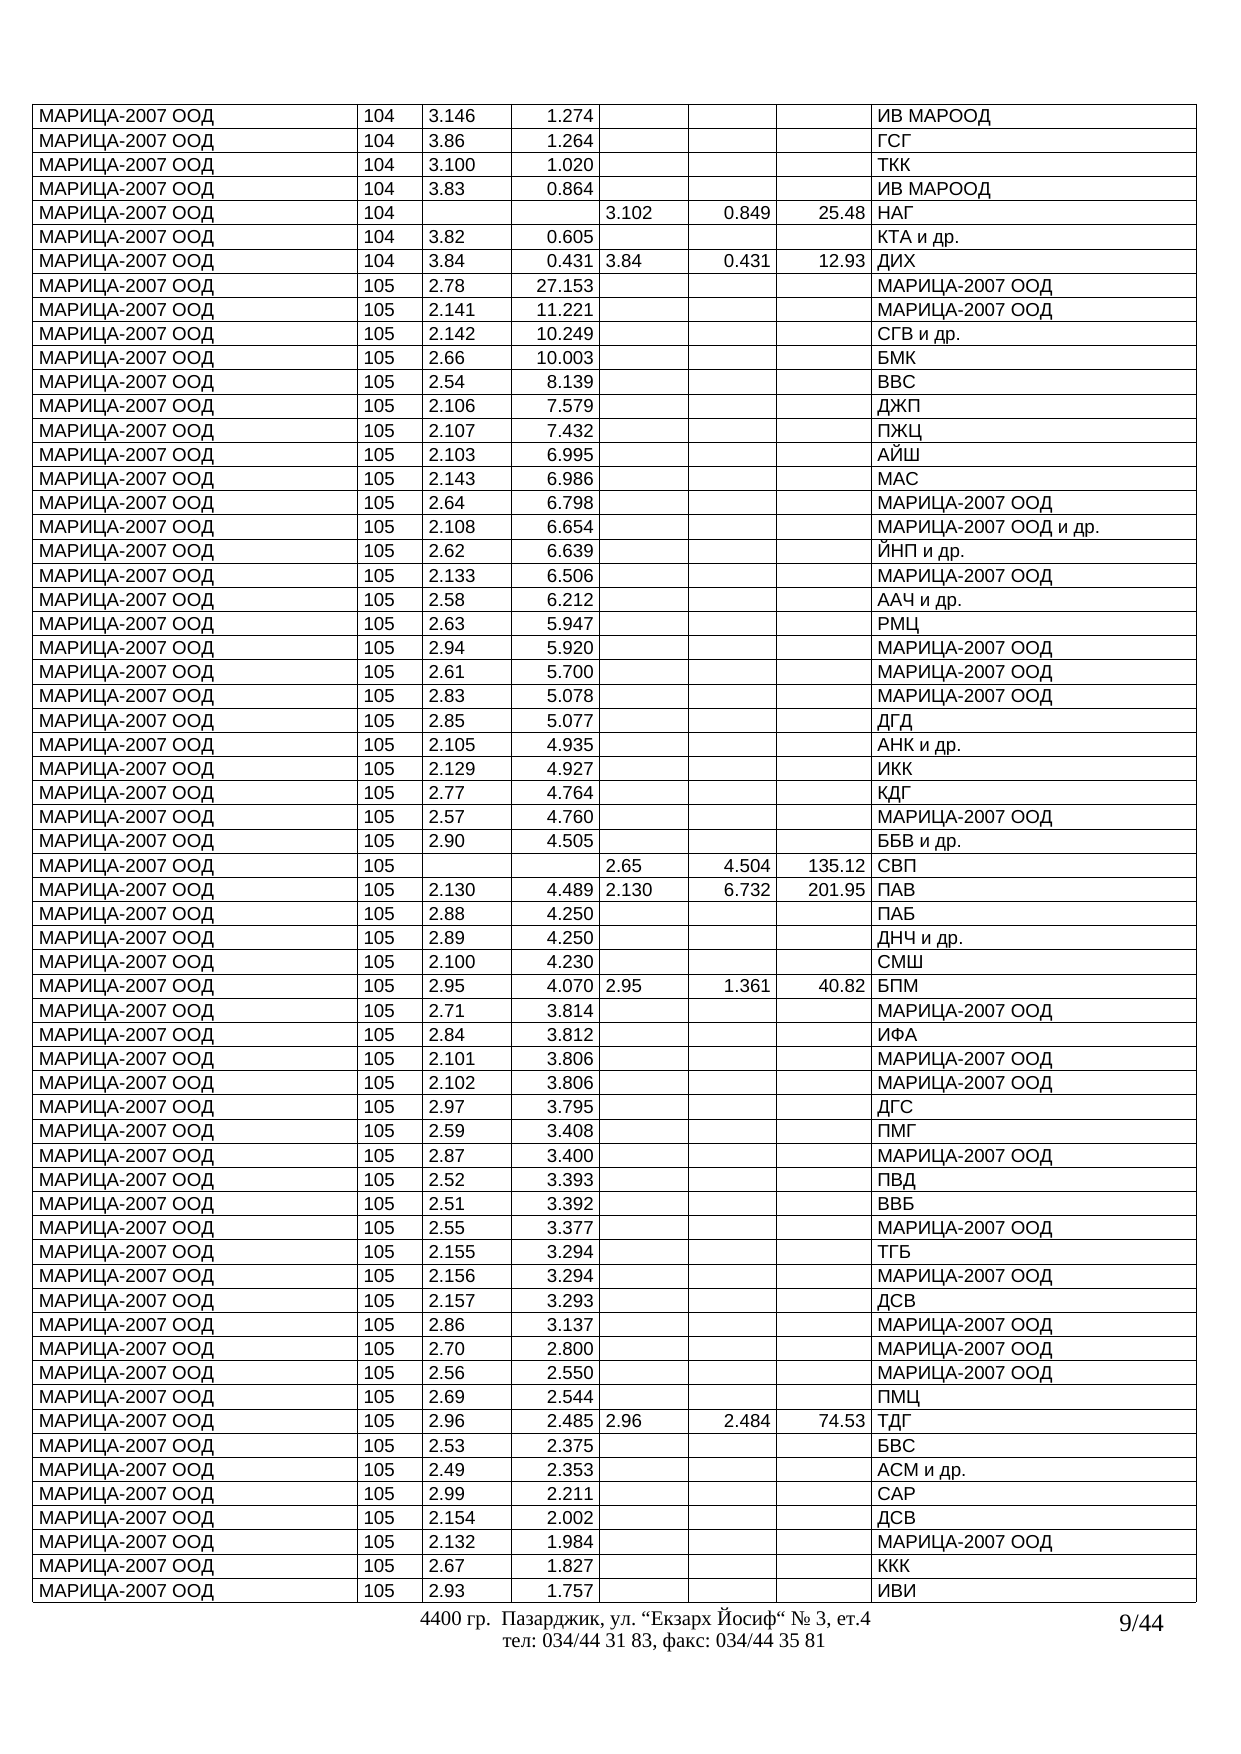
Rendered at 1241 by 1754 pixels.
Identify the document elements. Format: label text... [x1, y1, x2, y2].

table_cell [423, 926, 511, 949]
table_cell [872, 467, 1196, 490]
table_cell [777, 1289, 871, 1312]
table_cell МАРИЦА-2007 ООД [33, 177, 357, 200]
table_cell 27.153 [512, 274, 599, 297]
table_cell [689, 129, 776, 152]
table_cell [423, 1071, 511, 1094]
table_cell 2.78 [423, 274, 511, 297]
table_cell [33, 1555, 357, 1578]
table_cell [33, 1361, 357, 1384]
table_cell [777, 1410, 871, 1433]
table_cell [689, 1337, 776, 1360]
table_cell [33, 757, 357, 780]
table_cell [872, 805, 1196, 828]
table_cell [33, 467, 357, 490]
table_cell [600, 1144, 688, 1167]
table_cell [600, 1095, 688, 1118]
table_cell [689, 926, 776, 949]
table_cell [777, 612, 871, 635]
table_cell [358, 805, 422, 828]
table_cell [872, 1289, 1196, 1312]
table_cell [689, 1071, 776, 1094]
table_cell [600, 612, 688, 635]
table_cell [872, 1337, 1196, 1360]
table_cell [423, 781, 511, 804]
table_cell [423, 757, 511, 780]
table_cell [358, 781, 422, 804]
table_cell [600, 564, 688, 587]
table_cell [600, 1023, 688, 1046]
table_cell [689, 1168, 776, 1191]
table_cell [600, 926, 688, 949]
table_cell МАРИЦА-2007 ООД [33, 274, 357, 297]
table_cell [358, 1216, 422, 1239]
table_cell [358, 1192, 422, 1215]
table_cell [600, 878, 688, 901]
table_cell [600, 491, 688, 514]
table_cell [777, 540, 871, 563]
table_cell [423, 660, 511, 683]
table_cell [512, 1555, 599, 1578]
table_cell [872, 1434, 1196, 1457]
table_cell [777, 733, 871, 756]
table_cell 104 [358, 225, 422, 248]
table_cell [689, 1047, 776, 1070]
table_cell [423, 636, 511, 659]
table_cell МАРИЦА-2007 ООД [33, 153, 357, 176]
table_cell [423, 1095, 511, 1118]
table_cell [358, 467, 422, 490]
table_cell 105 [358, 274, 422, 297]
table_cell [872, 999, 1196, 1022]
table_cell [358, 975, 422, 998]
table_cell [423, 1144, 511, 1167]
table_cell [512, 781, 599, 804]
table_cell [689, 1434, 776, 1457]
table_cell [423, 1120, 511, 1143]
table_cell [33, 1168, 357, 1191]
table_cell МАРИЦА-2007 ООД [33, 346, 357, 369]
table_cell [600, 298, 688, 321]
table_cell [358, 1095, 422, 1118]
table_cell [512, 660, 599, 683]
table_cell [600, 153, 688, 176]
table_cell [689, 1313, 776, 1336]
table_cell 104 [358, 129, 422, 152]
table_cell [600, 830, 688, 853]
table_cell МАРИЦА-2007 ООД [33, 225, 357, 248]
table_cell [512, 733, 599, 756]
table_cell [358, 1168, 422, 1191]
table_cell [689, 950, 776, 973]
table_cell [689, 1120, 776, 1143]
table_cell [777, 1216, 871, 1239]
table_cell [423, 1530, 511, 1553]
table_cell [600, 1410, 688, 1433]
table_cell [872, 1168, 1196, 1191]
table_cell [600, 225, 688, 248]
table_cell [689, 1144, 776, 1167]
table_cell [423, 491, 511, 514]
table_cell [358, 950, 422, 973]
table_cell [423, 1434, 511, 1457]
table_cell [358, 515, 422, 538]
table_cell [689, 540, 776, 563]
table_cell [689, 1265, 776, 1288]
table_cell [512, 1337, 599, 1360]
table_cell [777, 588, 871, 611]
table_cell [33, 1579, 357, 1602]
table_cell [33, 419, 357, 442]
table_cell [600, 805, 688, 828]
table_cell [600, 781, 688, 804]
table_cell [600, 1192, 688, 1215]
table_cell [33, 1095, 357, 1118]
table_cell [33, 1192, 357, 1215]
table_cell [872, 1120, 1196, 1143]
table_cell 105 [358, 395, 422, 418]
table_cell ИВ МАРООД [872, 177, 1196, 200]
table_cell [777, 298, 871, 321]
table_cell [689, 177, 776, 200]
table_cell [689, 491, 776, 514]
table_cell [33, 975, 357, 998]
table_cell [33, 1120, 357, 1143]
table_cell НАГ [872, 201, 1196, 224]
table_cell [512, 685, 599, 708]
table_cell 3.82 [423, 225, 511, 248]
table_cell [600, 105, 688, 128]
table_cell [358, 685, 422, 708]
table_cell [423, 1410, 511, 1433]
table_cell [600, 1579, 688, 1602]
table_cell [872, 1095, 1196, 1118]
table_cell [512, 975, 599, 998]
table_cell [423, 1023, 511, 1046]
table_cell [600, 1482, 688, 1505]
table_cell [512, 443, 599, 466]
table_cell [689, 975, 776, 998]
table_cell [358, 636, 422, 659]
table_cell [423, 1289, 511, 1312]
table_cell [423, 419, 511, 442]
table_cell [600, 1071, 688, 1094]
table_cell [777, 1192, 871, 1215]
table_cell МАРИЦА-2007 ООД [33, 250, 357, 273]
table_cell [689, 346, 776, 369]
table_cell БМК [872, 346, 1196, 369]
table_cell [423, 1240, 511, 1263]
table_cell 2.106 [423, 395, 511, 418]
table_cell [600, 395, 688, 418]
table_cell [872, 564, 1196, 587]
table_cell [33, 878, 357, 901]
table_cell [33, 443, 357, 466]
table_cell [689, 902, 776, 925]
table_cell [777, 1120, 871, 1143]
table_cell [600, 177, 688, 200]
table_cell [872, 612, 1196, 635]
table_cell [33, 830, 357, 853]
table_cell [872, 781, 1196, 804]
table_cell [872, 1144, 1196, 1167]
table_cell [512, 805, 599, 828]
table_cell [600, 129, 688, 152]
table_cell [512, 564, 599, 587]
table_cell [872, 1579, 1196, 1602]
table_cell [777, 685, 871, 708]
table_cell 8.139 [512, 370, 599, 393]
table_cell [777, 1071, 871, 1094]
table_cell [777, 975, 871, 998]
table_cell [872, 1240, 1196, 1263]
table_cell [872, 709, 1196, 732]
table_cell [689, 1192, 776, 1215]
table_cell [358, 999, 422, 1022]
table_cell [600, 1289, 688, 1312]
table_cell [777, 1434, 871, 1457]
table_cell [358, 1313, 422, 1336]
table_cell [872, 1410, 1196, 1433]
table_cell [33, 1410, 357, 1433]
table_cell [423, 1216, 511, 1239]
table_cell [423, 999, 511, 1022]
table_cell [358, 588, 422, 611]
table_cell 104 [358, 201, 422, 224]
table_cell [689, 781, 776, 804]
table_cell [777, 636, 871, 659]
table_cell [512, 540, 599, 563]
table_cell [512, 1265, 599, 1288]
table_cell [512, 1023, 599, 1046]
table_cell 0.431 [689, 250, 776, 273]
table_cell ТКК [872, 153, 1196, 176]
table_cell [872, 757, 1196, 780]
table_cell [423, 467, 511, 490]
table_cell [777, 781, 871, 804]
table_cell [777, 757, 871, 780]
table_cell [600, 370, 688, 393]
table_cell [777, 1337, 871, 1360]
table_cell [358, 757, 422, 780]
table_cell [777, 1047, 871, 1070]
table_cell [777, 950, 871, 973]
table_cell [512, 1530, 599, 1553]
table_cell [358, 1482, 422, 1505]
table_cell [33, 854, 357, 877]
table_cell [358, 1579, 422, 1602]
table_cell [689, 395, 776, 418]
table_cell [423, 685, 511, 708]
table_cell 7.579 [512, 395, 599, 418]
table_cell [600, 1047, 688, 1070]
table_cell 1.274 [512, 105, 599, 128]
table_cell ИВ МАРООД [872, 105, 1196, 128]
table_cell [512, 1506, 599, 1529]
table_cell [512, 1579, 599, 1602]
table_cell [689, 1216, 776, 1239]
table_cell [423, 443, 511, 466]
table_cell МАРИЦА-2007 ООД [33, 370, 357, 393]
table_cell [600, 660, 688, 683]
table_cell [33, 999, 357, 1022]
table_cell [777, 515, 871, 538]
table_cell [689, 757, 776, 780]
table_cell 0.605 [512, 225, 599, 248]
table_cell ДИХ [872, 250, 1196, 273]
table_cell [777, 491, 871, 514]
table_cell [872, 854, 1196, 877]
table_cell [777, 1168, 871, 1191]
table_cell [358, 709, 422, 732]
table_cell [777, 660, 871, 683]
table_cell [777, 274, 871, 297]
table_cell [777, 105, 871, 128]
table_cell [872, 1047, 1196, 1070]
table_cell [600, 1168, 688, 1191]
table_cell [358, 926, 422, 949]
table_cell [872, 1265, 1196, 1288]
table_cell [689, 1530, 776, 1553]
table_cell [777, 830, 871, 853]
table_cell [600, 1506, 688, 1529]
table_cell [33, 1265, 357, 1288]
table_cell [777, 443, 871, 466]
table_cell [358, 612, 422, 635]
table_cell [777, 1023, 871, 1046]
table_cell 1.020 [512, 153, 599, 176]
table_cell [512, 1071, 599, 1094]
table_cell [512, 201, 599, 224]
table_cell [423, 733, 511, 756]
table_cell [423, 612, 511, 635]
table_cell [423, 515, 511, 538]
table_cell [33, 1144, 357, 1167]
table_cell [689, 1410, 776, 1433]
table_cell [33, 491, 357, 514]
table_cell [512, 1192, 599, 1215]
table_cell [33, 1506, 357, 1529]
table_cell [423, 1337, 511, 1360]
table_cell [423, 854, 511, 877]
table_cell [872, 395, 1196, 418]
table_cell [777, 395, 871, 418]
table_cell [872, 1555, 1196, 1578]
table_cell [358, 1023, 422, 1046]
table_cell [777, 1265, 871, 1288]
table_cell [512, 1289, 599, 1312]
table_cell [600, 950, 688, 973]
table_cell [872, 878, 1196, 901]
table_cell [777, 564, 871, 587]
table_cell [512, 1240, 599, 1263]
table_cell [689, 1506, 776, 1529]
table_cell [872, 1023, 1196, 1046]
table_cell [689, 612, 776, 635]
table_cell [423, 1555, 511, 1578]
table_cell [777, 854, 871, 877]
table_cell 3.100 [423, 153, 511, 176]
table_cell 0.849 [689, 201, 776, 224]
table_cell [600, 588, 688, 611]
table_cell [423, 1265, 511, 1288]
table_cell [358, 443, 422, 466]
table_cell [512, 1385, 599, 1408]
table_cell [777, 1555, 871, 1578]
table_cell 2.54 [423, 370, 511, 393]
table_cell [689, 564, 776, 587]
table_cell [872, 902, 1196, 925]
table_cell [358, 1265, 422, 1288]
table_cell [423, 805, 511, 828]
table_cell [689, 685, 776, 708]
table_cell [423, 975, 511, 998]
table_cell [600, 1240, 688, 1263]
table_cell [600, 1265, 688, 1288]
table_cell МАРИЦА-2007 ООД [33, 298, 357, 321]
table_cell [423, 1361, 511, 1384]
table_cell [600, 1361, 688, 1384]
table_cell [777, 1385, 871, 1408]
table_cell МАРИЦА-2007 ООД [872, 274, 1196, 297]
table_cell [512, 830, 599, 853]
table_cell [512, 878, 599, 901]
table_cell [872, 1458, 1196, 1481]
table_cell 3.102 [600, 201, 688, 224]
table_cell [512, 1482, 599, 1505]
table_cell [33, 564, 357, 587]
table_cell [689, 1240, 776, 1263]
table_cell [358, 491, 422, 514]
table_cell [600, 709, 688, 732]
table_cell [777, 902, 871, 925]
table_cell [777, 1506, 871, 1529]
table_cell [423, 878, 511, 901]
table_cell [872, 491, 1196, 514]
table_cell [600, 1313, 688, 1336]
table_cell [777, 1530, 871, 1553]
table_cell 105 [358, 346, 422, 369]
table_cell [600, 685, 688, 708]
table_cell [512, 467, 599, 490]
table_cell [777, 346, 871, 369]
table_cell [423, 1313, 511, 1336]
table_cell 10.003 [512, 346, 599, 369]
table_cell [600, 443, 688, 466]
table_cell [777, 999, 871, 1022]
table_cell 0.431 [512, 250, 599, 273]
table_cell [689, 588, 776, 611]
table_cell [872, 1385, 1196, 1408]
table_cell [689, 322, 776, 345]
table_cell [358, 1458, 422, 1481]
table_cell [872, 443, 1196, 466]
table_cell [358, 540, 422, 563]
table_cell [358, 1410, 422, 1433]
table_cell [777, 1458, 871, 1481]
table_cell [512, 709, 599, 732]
table_cell КТА и др. [872, 225, 1196, 248]
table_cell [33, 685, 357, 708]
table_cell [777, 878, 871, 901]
table_cell ГСГ [872, 129, 1196, 152]
table_cell [600, 322, 688, 345]
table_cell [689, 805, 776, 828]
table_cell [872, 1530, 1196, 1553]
table_cell 2.141 [423, 298, 511, 321]
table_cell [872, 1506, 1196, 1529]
table_cell СГВ и др. [872, 322, 1196, 345]
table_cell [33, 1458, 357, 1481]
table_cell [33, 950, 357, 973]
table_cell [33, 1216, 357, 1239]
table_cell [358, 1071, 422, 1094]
table_cell 3.86 [423, 129, 511, 152]
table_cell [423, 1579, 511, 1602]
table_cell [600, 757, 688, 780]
table_cell 3.146 [423, 105, 511, 128]
table_cell 105 [358, 298, 422, 321]
table_cell [777, 177, 871, 200]
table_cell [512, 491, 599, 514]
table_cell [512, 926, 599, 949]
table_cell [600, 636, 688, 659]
table_cell 104 [358, 177, 422, 200]
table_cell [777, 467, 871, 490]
table_cell 25.48 [777, 201, 871, 224]
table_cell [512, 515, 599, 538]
table_cell 105 [358, 322, 422, 345]
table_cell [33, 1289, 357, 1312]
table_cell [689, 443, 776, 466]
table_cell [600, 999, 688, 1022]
table_cell МАРИЦА-2007 ООД [872, 298, 1196, 321]
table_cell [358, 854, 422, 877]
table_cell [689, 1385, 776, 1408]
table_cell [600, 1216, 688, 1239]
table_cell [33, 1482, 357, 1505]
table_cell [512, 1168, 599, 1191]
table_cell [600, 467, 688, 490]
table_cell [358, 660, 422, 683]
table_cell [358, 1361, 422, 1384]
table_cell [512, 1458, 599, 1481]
table_cell 0.864 [512, 177, 599, 200]
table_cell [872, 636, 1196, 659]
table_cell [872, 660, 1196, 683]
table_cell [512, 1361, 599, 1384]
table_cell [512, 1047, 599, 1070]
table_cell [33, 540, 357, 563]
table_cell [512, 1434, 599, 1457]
table_cell 3.84 [423, 250, 511, 273]
table_cell 2.66 [423, 346, 511, 369]
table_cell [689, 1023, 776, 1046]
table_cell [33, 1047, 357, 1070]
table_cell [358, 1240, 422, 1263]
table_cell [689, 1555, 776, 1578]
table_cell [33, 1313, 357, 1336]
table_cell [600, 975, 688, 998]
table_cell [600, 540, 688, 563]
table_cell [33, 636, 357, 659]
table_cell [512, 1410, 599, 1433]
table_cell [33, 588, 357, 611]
table_cell 11.221 [512, 298, 599, 321]
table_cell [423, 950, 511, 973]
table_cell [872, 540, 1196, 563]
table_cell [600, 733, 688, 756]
table_cell 2.142 [423, 322, 511, 345]
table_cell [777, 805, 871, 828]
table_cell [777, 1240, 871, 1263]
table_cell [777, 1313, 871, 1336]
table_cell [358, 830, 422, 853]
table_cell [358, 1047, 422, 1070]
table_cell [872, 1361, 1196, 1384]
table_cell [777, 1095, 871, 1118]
table_cell [689, 153, 776, 176]
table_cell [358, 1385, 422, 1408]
table_cell [777, 129, 871, 152]
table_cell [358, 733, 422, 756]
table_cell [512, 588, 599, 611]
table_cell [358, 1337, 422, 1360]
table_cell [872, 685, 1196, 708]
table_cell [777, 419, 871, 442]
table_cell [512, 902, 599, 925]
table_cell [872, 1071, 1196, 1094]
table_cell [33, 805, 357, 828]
table_cell [689, 370, 776, 393]
table_cell [777, 322, 871, 345]
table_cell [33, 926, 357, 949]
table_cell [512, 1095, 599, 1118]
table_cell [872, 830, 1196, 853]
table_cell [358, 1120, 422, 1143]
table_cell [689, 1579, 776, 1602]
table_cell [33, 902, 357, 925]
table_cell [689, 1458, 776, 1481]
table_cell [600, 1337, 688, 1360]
table_cell МАРИЦА-2007 ООД [33, 201, 357, 224]
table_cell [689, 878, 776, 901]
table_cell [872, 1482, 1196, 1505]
table_cell 12.93 [777, 250, 871, 273]
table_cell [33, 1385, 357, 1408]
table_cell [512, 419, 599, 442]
table_cell 10.249 [512, 322, 599, 345]
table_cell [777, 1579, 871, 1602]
table_cell [777, 225, 871, 248]
table_cell [689, 298, 776, 321]
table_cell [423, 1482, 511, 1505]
table_cell 105 [358, 370, 422, 393]
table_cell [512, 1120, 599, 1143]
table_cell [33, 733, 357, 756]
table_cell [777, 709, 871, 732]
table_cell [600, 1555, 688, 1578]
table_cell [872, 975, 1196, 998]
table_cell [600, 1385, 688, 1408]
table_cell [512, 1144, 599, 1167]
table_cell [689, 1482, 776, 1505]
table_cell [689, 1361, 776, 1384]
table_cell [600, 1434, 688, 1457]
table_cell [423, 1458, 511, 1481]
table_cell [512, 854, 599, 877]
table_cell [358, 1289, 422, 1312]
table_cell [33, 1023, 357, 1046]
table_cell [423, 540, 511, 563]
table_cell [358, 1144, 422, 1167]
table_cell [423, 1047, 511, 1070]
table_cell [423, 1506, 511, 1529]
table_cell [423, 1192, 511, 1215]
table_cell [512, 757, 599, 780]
table_cell 104 [358, 250, 422, 273]
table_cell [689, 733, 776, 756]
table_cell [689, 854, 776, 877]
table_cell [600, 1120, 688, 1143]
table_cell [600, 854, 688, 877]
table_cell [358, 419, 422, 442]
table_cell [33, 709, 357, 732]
table_cell [777, 153, 871, 176]
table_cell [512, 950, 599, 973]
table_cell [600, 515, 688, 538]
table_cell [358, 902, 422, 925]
table_cell [689, 225, 776, 248]
table_cell ВВС [872, 370, 1196, 393]
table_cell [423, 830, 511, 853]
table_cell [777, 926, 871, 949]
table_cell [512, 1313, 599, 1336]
table_cell МАРИЦА-2007 ООД [33, 395, 357, 418]
table_cell [689, 274, 776, 297]
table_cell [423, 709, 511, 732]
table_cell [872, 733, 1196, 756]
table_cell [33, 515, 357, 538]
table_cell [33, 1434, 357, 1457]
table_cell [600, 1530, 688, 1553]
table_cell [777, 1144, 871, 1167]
table_cell 104 [358, 105, 422, 128]
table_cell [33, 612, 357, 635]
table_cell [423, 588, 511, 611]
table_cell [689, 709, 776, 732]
table_cell [600, 346, 688, 369]
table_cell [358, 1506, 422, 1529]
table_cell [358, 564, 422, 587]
table_cell [600, 274, 688, 297]
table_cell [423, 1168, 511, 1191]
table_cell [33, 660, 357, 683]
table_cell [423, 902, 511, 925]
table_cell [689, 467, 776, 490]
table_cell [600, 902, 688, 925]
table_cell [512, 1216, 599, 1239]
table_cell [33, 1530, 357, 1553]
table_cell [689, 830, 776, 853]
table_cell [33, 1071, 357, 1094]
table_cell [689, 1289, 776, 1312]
table_cell [423, 201, 511, 224]
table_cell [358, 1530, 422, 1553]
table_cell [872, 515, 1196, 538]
table_cell МАРИЦА-2007 ООД [33, 322, 357, 345]
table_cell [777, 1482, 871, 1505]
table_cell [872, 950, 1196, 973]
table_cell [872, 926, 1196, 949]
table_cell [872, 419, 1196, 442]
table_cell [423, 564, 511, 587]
table_cell 1.264 [512, 129, 599, 152]
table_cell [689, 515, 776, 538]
table_cell [689, 105, 776, 128]
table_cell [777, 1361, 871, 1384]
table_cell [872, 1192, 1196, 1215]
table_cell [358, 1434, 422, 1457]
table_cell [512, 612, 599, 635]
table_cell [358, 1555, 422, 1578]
table_cell 3.84 [600, 250, 688, 273]
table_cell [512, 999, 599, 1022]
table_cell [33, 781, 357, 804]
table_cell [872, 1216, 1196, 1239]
table_cell 3.83 [423, 177, 511, 200]
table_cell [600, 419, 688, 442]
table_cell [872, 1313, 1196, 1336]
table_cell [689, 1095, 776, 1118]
table_cell [777, 370, 871, 393]
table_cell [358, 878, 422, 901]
table_cell МАРИЦА-2007 ООД [33, 105, 357, 128]
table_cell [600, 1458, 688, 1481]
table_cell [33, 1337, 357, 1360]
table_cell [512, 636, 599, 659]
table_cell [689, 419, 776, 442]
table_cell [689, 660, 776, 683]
table_cell 104 [358, 153, 422, 176]
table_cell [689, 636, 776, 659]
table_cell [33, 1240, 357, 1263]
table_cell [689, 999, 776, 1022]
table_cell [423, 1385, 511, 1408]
table_cell МАРИЦА-2007 ООД [33, 129, 357, 152]
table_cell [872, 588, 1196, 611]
